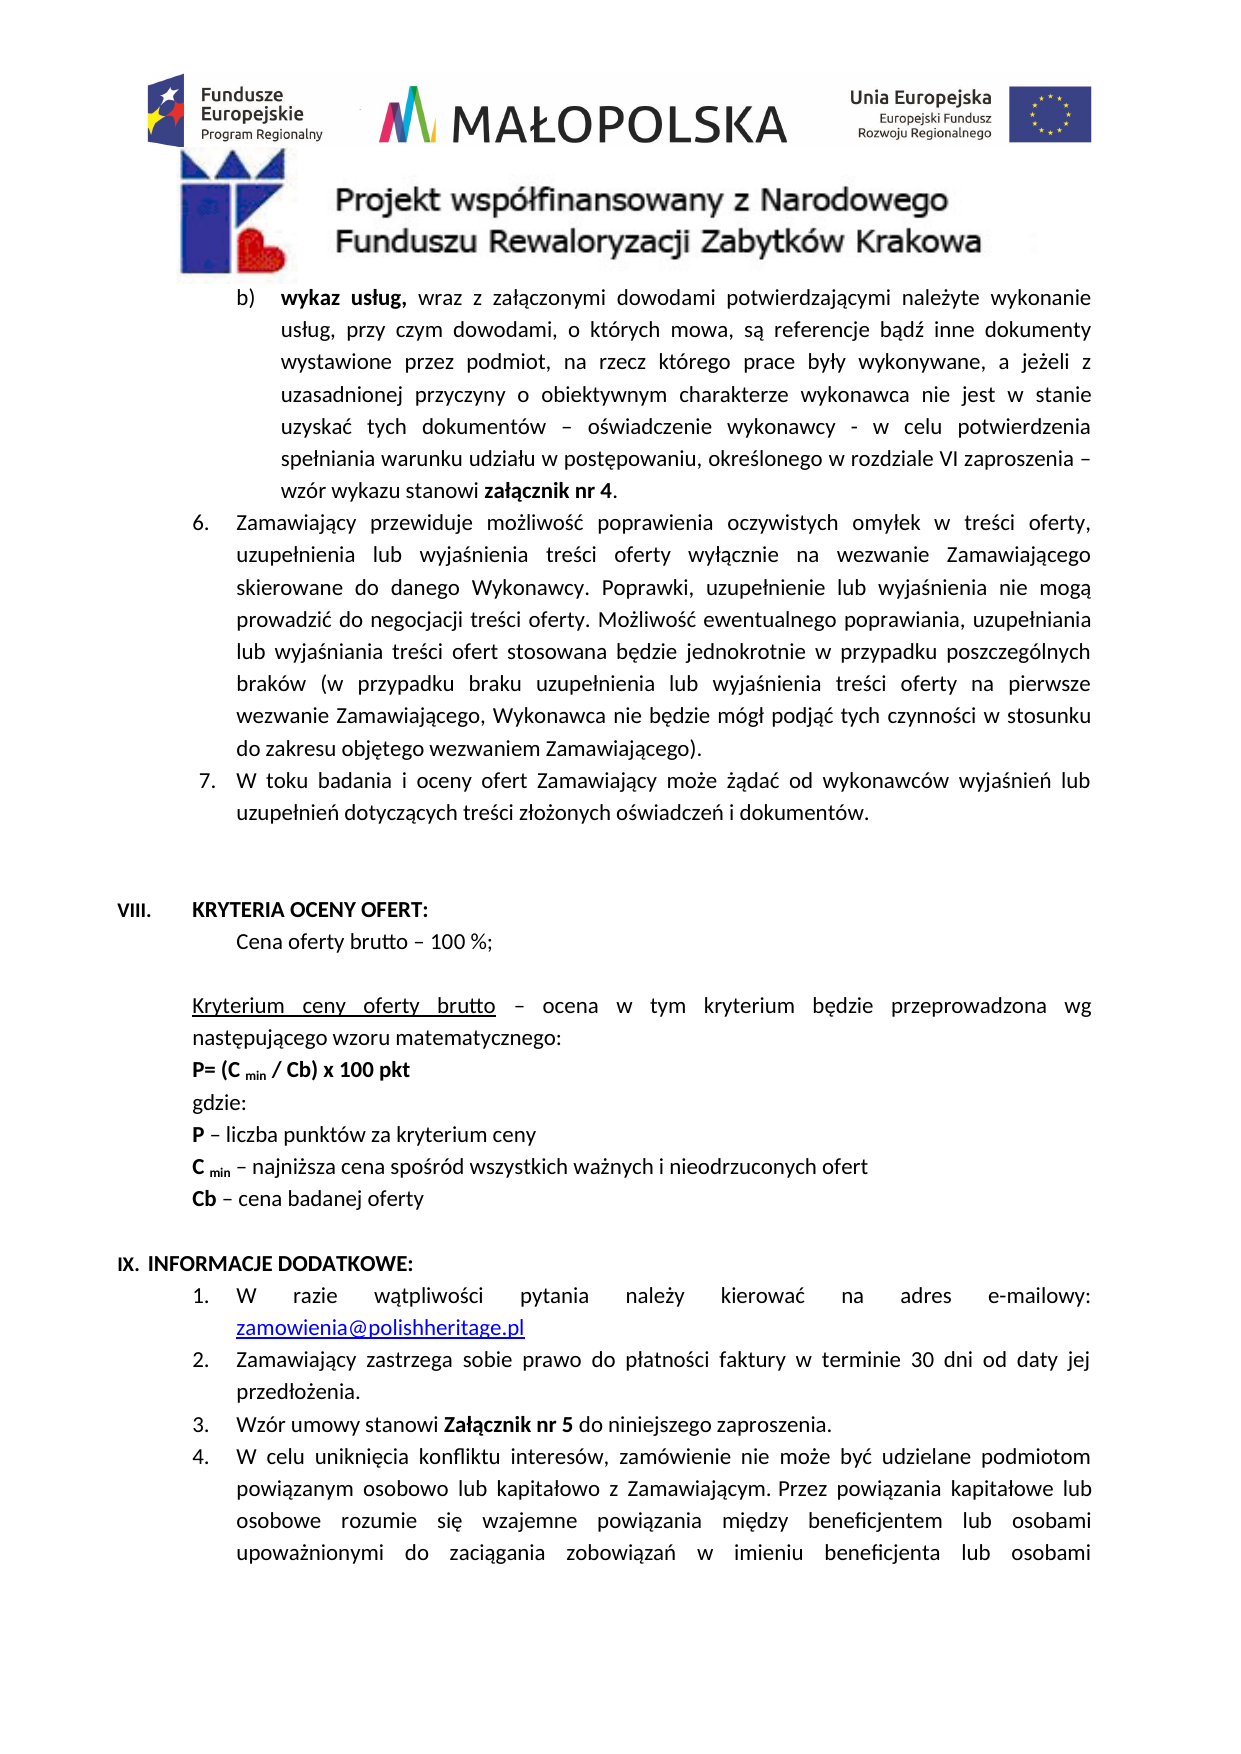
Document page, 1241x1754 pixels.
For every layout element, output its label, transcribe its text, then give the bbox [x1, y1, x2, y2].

text Kryterium ceny oferty brutto – ocena w tym kryterium będzie przeprowadzona wg następującego wzoru matematycznego: [192, 991, 1093, 1051]
text C min – najniższa cena spośród wszystkich ważnych i nieodrzuconych ofert [192, 1152, 1093, 1180]
list Zamawiający przewiduje możliwość poprawienia oczywistych omyłek w treści oferty, uzupełnienia lub wyjaśnienia treści oferty wyłącznie na wezwanie Zamawiającego skierowane do danego Wykonawcy. Poprawki, uzupełnienie lub wyjaśnienia nie mogą prowadzić do negocjacji treści oferty. Możliwość ewentualnego poprawiania, uzupełniania lub wyjaśniania treści ofert stosowana będzie jednokrotnie w przypadku poszczególnych braków (w przypadku braku uzupełnienia lub wyjaśnienia treści oferty na pierwsze wezwanie Zamawiającego, Wykonawca nie będzie mógł podjąć tych czynności w stosunku do zakresu objętego wezwaniem Zamawiającego). [192, 508, 1093, 762]
subtitle INFORMACJE DODATKOWE: [117, 1249, 1093, 1277]
picture [147, 73, 1092, 284]
list Zamawiający zastrzega sobie prawo do płatności faktury w terminie 30 dni od daty jej przedłożenia. [192, 1345, 1093, 1406]
text Cb – cena badanej oferty [192, 1184, 1093, 1212]
text P= (C min / Cb) x 100 pkt [192, 1056, 1093, 1084]
list Wzór umowy stanowi Załącznik nr 5 do niniejszego zaproszenia. [192, 1410, 1093, 1438]
text Cena oferty brutto – 100 %; [236, 927, 1093, 955]
text gdzie: [192, 1088, 1093, 1116]
list W toku badania i oceny ofert Zamawiający może żądać od wykonawców wyjaśnień lub uzupełnień dotyczących treści złożonych oświadczeń i dokumentów. [199, 766, 1093, 826]
list wykaz usług, wraz z załączonymi dowodami potwierdzającymi należyte wykonanie usług, przy czym dowodami, o których mowa, są referencje bądź inne dokumenty wystawione przez podmiot, na rzecz którego prace były wykonywane, a jeżeli z uzasadnionej przyczyny o obiektywnym charakterze wykonawca nie jest w stanie uzyskać tych dokumentów – oświadczenie wykonawcy - w celu potwierdzenia spełniania warunku udziału w postępowaniu, określonego w rozdziale VI zaproszenia – wzór wykazu stanowi załącznik nr 4. [236, 283, 1093, 504]
subtitle KRYTERIA OCENY OFERT: [117, 895, 1093, 923]
text P – liczba punktów za kryterium ceny [192, 1120, 1093, 1148]
list W razie wątpliwości pytania należy kierować na adres e-mailowy: zamowienia@polishheritage.pl [192, 1281, 1093, 1341]
